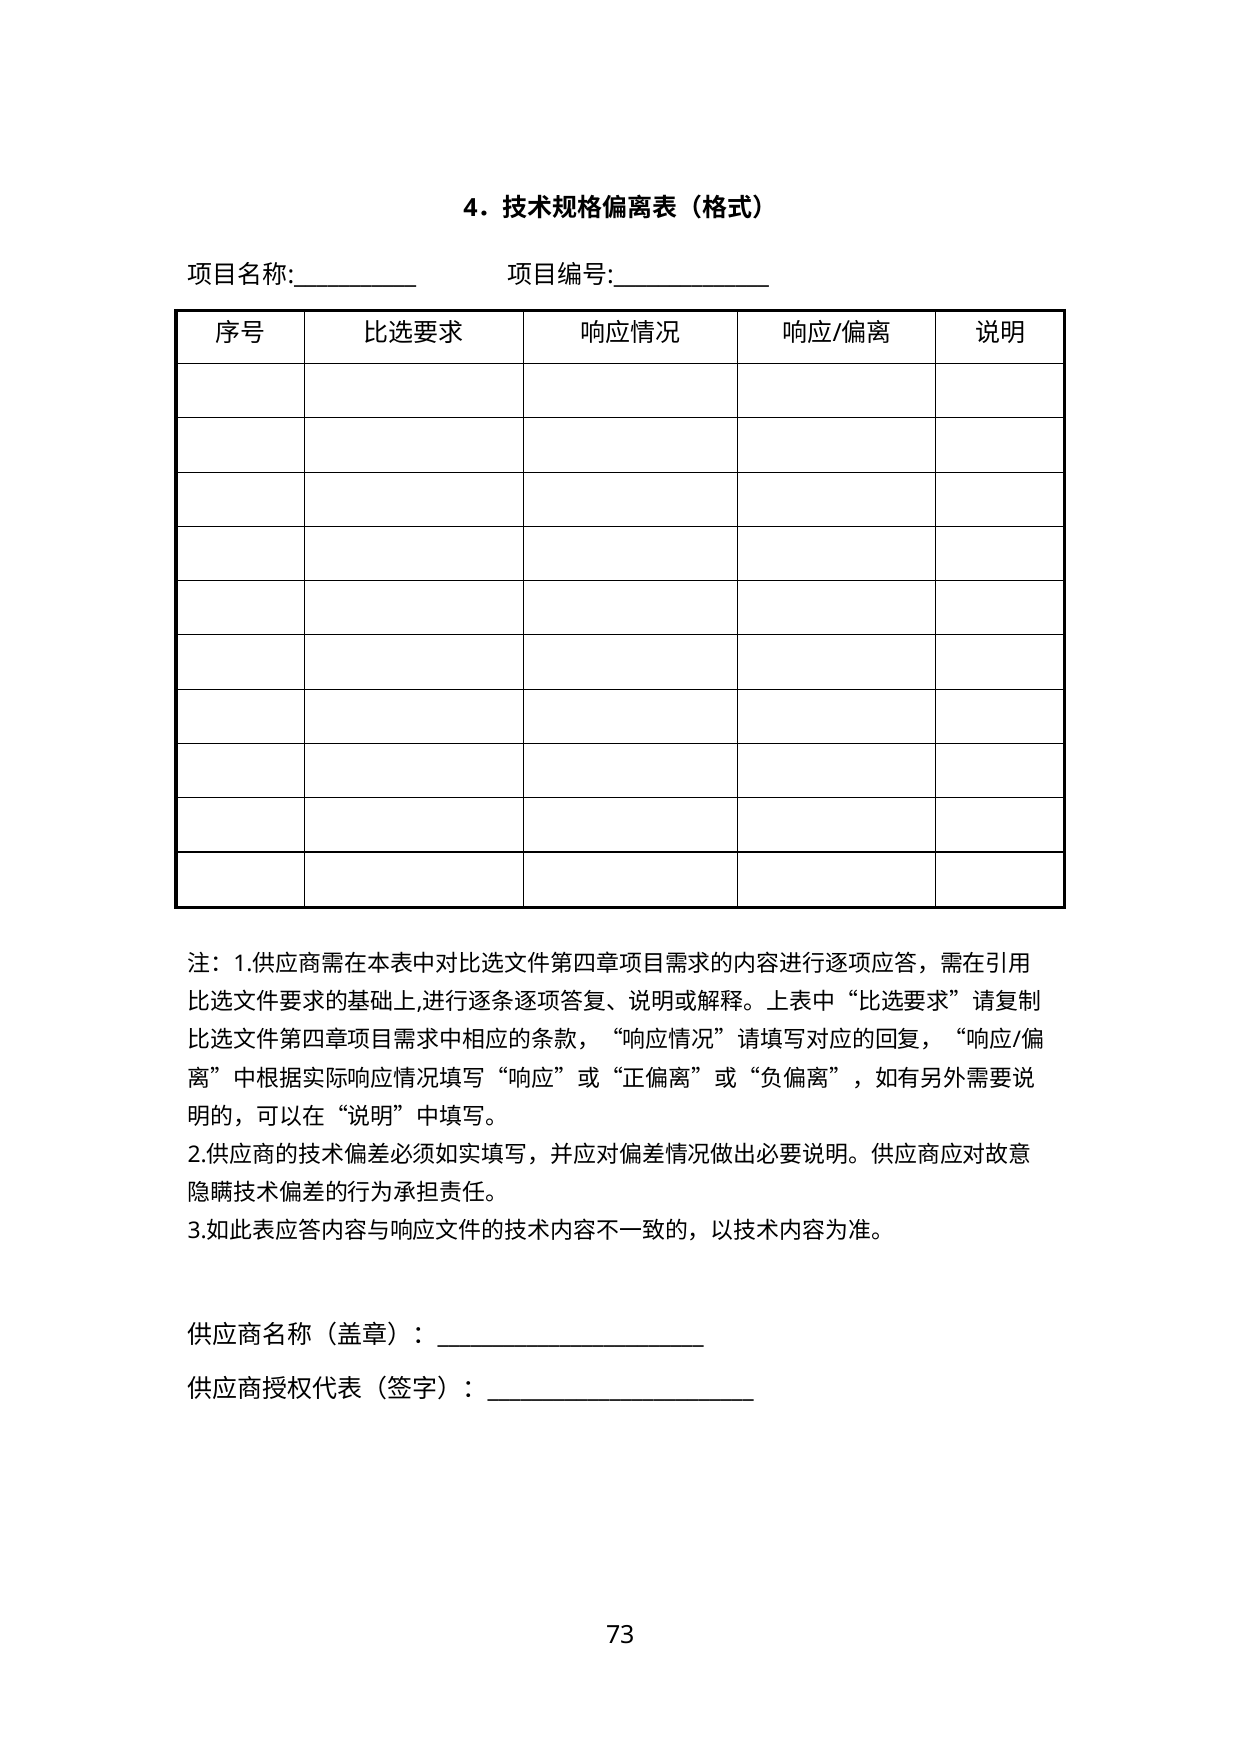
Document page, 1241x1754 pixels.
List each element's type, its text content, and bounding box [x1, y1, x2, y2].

table_cell [524, 473, 737, 526]
table_cell [738, 853, 935, 906]
table_cell [178, 690, 304, 743]
table_cell [524, 527, 737, 580]
table_cell [178, 418, 304, 472]
text 供应商授权代表（签字）：________________________ [187, 1368, 1053, 1405]
table_cell [305, 744, 523, 797]
table_cell [524, 635, 737, 689]
table_cell [178, 364, 304, 417]
table_header 响应情况 [524, 312, 737, 363]
table_cell [936, 635, 1063, 689]
table_cell [178, 581, 304, 634]
text 供应商名称（盖章）：________________________ [187, 1314, 1053, 1350]
table_cell [738, 581, 935, 634]
table_cell [936, 744, 1063, 797]
table_cell [738, 418, 935, 472]
table_cell [178, 527, 304, 580]
table_cell [936, 581, 1063, 634]
table_cell [738, 473, 935, 526]
table_cell [524, 418, 737, 472]
table_cell [524, 581, 737, 634]
table_cell [305, 581, 523, 634]
table_cell [178, 744, 304, 797]
table_cell [738, 364, 935, 417]
table_cell [738, 690, 935, 743]
table_header 比选要求 [305, 312, 523, 363]
table_cell [305, 473, 523, 526]
table_cell [738, 798, 935, 851]
table_cell [524, 853, 737, 906]
table_cell [305, 635, 523, 689]
text 2.供应商的技术偏差必须如实填写，并应对偏差情况做出必要说明。供应商应对故意隐瞒技术偏差的行为承担责任。 [187, 1136, 1053, 1207]
text 项目名称:___________ 项目编号:______________ [187, 254, 1053, 291]
table_cell [524, 364, 737, 417]
table_cell [305, 418, 523, 472]
table_cell [524, 690, 737, 743]
table_cell [936, 853, 1063, 906]
table_cell [524, 798, 737, 851]
table_cell [936, 690, 1063, 743]
table_cell [936, 473, 1063, 526]
text 3.如此表应答内容与响应文件的技术内容不一致的，以技术内容为准。 [187, 1212, 1053, 1246]
table_cell [305, 853, 523, 906]
table_cell [305, 690, 523, 743]
table_cell [738, 635, 935, 689]
text 注：1.供应商需在本表中对比选文件第四章项目需求的内容进行逐项应答，需在引用比选文件要求的基础上,进行逐条逐项答复、说明或解释。上表中“比选要求”请复制比选文件第四章项目需求中相应的条款，“响应情况”请填写对应的回复，“响应/偏离”中根据实际响应情况填写“响应”或“正偏离”或“负偏离”，如有另外需要说明的，可以在“说明”中填写。 [187, 945, 1053, 1131]
table_cell [305, 798, 523, 851]
table_cell [524, 744, 737, 797]
table_header 响应/偏离 [738, 312, 935, 363]
table_cell [178, 798, 304, 851]
table_cell [738, 744, 935, 797]
table_cell [738, 527, 935, 580]
table_cell [178, 473, 304, 526]
table_cell [936, 527, 1063, 580]
table_cell [178, 635, 304, 689]
table_cell [305, 527, 523, 580]
table_cell [305, 364, 523, 417]
table_header 说明 [936, 312, 1063, 363]
table_header 序号 [178, 312, 304, 363]
subtitle 4．技术规格偏离表（格式） [187, 187, 1053, 224]
table_cell [936, 364, 1063, 417]
table_cell [178, 853, 304, 906]
table_cell [936, 418, 1063, 472]
table_cell [936, 798, 1063, 851]
